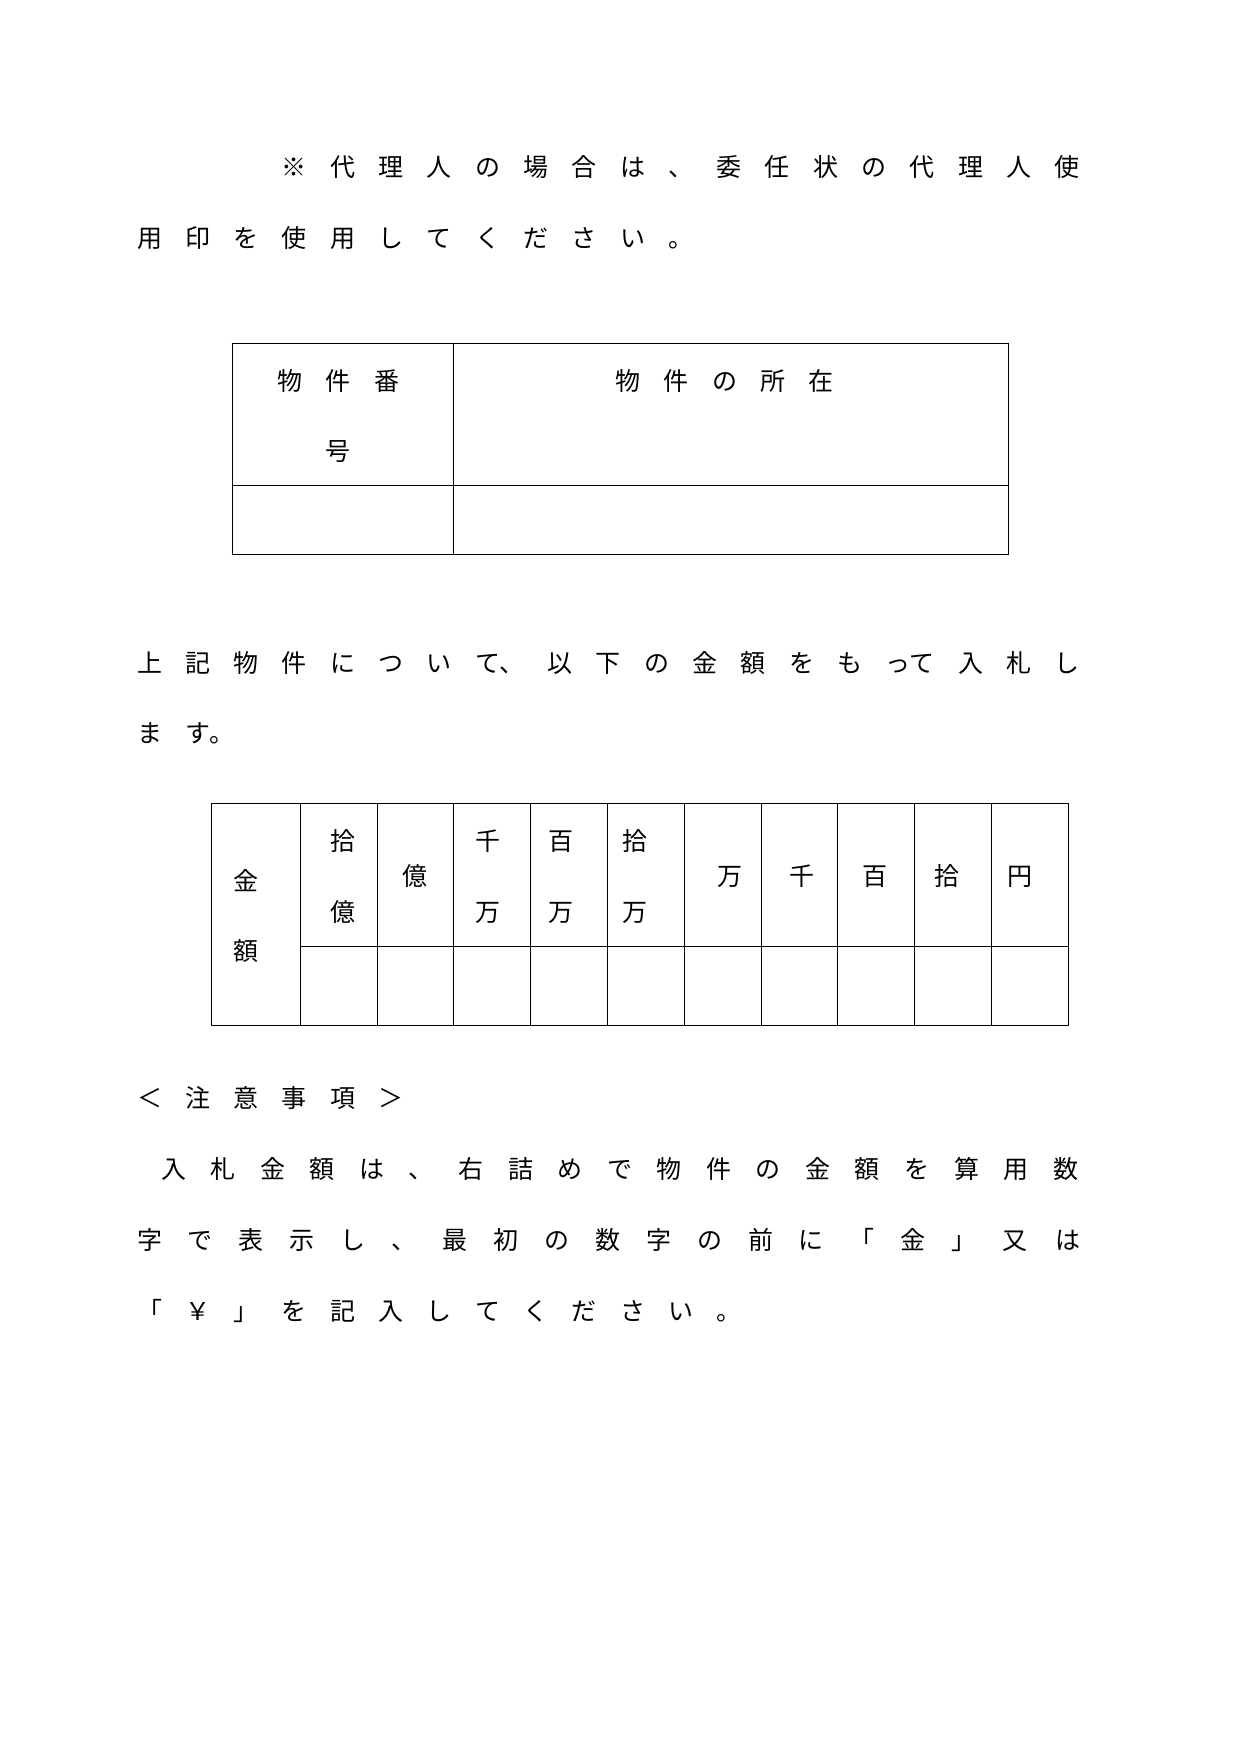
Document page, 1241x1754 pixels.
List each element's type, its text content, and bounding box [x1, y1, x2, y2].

table_cell [531, 947, 607, 1025]
table_header 億 [378, 804, 453, 946]
table_cell [233, 486, 453, 554]
table_cell [454, 947, 530, 1025]
text ＜注意事項＞ [137, 1062, 1103, 1132]
table_cell [608, 947, 684, 1025]
text 上記物件について、以下の金額をもって入札します。 [137, 626, 1103, 767]
table_header 物件番号 [233, 344, 453, 485]
table_cell [838, 947, 914, 1025]
table_header 千万 [454, 804, 530, 946]
table_cell [992, 947, 1068, 1025]
table_header 百万 [531, 804, 607, 946]
table_header 拾億 [301, 804, 377, 946]
table_header 円 [992, 804, 1068, 946]
table_cell [454, 486, 1008, 554]
text ※代理人の場合は、委任状の代理人使用印を使用してください。 [137, 130, 1103, 272]
table_header 拾万 [608, 804, 684, 946]
table_cell [915, 947, 991, 1025]
text 入札金額は、右詰めで物件の金額を算用数字で表示し、最初の数字の前に「金」又は「￥」を記入してください。 [137, 1132, 1103, 1345]
table_header 万 [685, 804, 761, 946]
table_header 百 [838, 804, 914, 946]
table_header 金額 [212, 804, 300, 1025]
table_cell [378, 947, 453, 1025]
table_cell [685, 947, 761, 1025]
table_header 千 [762, 804, 837, 946]
table_header 拾 [915, 804, 991, 946]
table_header 物件の所在 [454, 344, 1008, 485]
table_cell [301, 947, 377, 1025]
table_cell [762, 947, 837, 1025]
